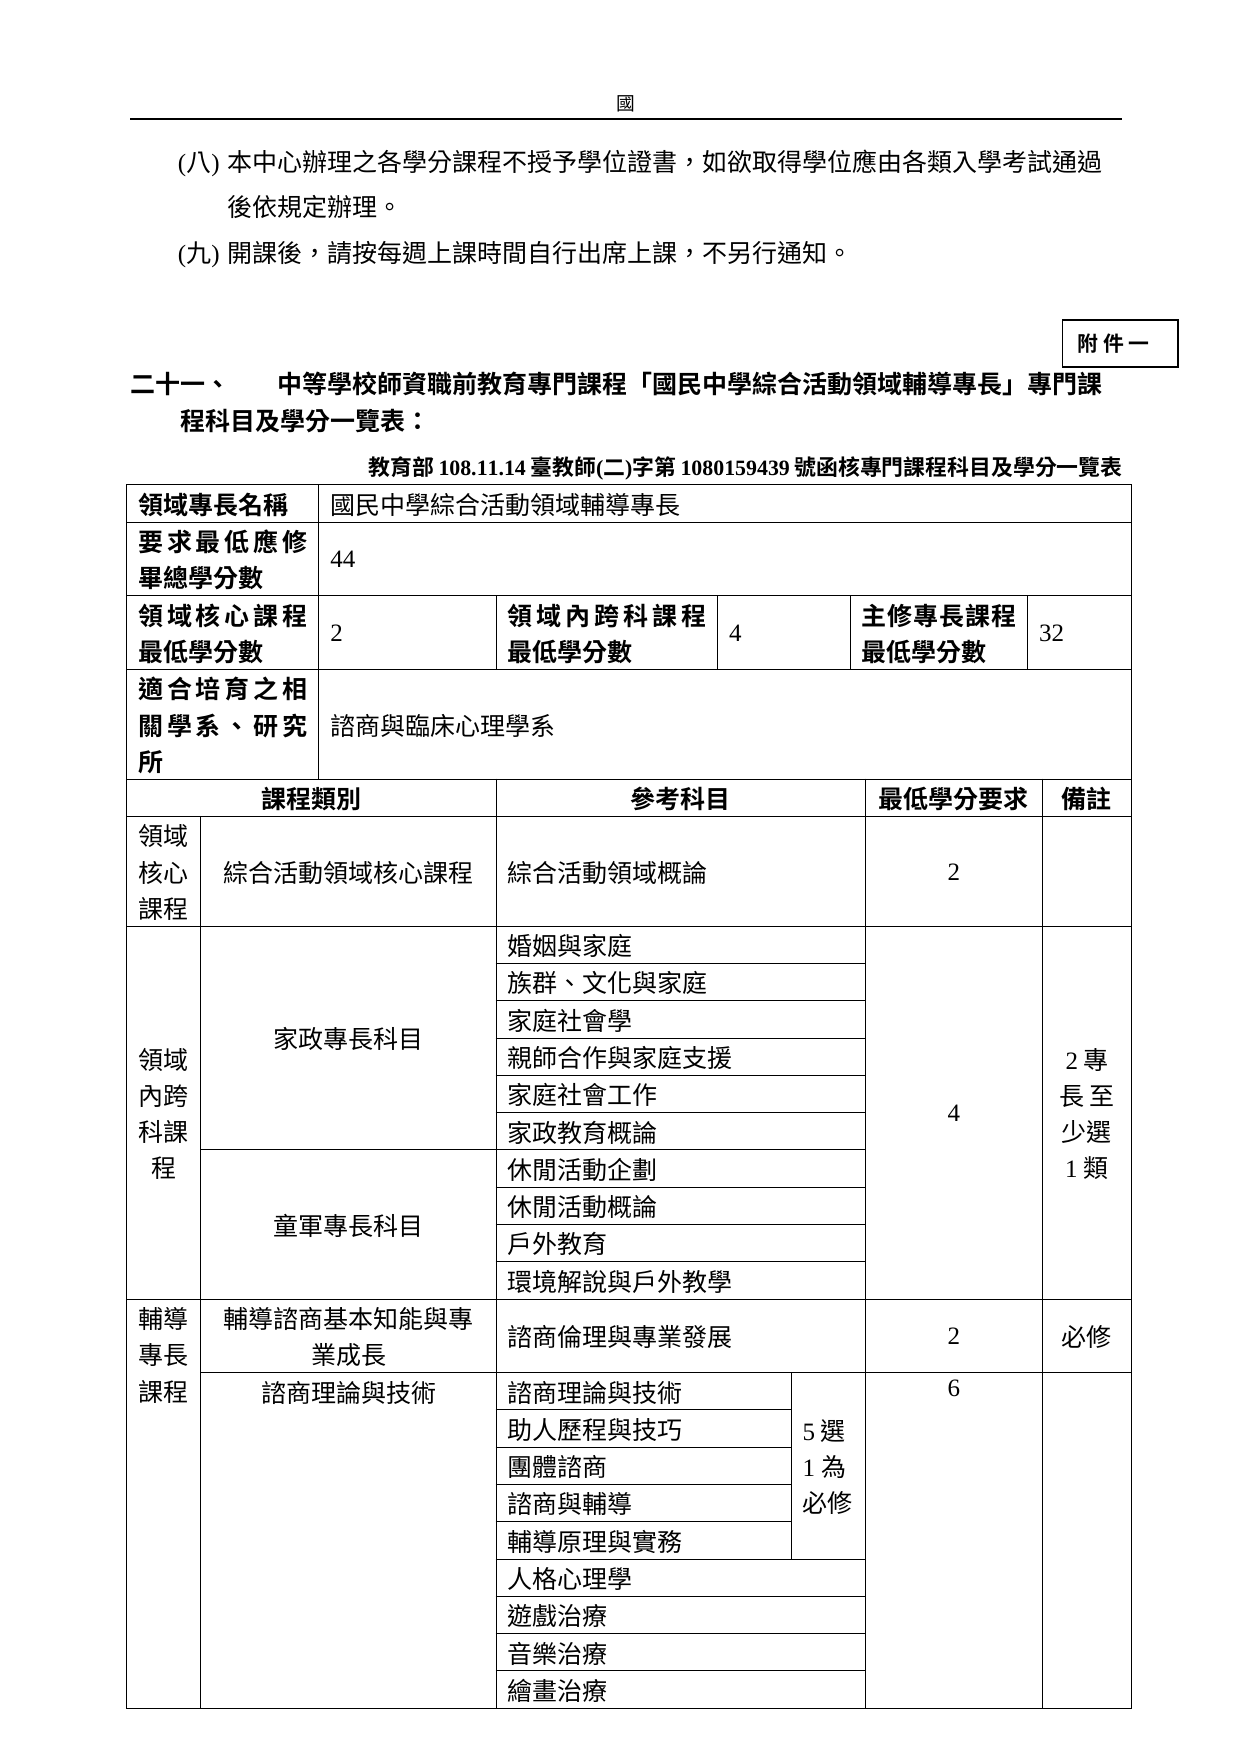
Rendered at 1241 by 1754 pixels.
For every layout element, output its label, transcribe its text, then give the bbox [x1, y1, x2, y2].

table_cell 2 [319, 596, 496, 669]
table_header 領域專長名稱 [127, 485, 318, 522]
table_cell 綜合活動領域概論 [497, 817, 865, 926]
list 中等學校師資職前教育專門課程「國民中學綜合活動領域輔導專長」專門課程科目及學分一覽表： [130, 363, 1122, 438]
table_cell 諮商與輔導 [497, 1485, 791, 1521]
table_cell 課程類別 [127, 780, 496, 816]
table_cell 家庭社會工作 [497, 1076, 865, 1112]
table_cell 環境解說與戶外教學 [497, 1262, 865, 1298]
table_cell 2專長 至少選 1 類 [1043, 927, 1131, 1298]
table_cell 遊戲治療 [497, 1597, 865, 1633]
table_cell 族群、文化與家庭 [497, 964, 865, 1000]
table_cell 必修 [1043, 1300, 1131, 1372]
table_cell 領域內跨科課程 [127, 927, 200, 1298]
list 開課後，請按每週上課時間自行出席上課，不另行通知。 [178, 226, 1122, 272]
table_cell 家政教育概論 [497, 1113, 865, 1149]
table_cell 輔導專長課程 [127, 1300, 200, 1708]
table_cell 主修專長課程最低學分數 [851, 596, 1027, 669]
table_cell 團體諮商 [497, 1448, 791, 1484]
table_cell 親師合作與家庭支援 [497, 1039, 865, 1075]
table_cell 人格心理學 [497, 1560, 865, 1596]
table_cell 家政專長科目 [201, 927, 496, 1149]
table_cell 44 [319, 523, 1131, 595]
table_cell 最低學分要求 [866, 780, 1042, 816]
table_cell 2 [866, 1300, 1042, 1372]
table_cell 休閒活動概論 [497, 1188, 865, 1224]
table_cell 婚姻與家庭 [497, 927, 865, 963]
table_cell 音樂治療 [497, 1634, 865, 1670]
table_cell 戶外教育 [497, 1225, 865, 1261]
table_cell 諮商理論與技術 [201, 1373, 496, 1708]
table_cell 輔導諮商基本知能與專業成長 [201, 1300, 496, 1372]
table_cell 2 [866, 817, 1042, 926]
table_cell 休閒活動企劃 [497, 1150, 865, 1187]
table_cell 綜合活動領域核心課程 [201, 817, 496, 926]
text 教育部108.11.14臺教師(二)字第1080159439號函核專門課程科目及學分一覽表 [130, 438, 1122, 484]
table_cell 6 [866, 1373, 1042, 1708]
table_cell 32 [1028, 596, 1131, 669]
table_cell 要求最低應修畢總學分數 [127, 523, 318, 595]
table_cell 童軍專長科目 [201, 1150, 496, 1298]
table_cell 備註 [1043, 780, 1131, 816]
list 本中心辦理之各學分課程不授予學位證書，如欲取得學位應由各類入學考試通過後依規定辦理。 [178, 134, 1122, 226]
table_cell 5選1 為必修 [792, 1373, 865, 1558]
table_cell 諮商倫理與專業發展 [497, 1300, 865, 1372]
table_cell 領域核心課程 [127, 817, 200, 926]
table_cell 領域核心課程 最低學分數 [127, 596, 318, 669]
table_cell [1043, 1373, 1131, 1708]
table_cell 參考科目 [497, 780, 865, 816]
table_cell 繪畫治療 [497, 1671, 865, 1708]
table_cell 適合培育之相關學系、研究所 [127, 670, 318, 778]
table_cell 諮商與臨床心理學系 [319, 670, 1131, 778]
table_cell [1043, 817, 1131, 926]
table_cell 助人歷程與技巧 [497, 1410, 791, 1447]
table_cell 4 [718, 596, 850, 669]
table_header 國民中學綜合活動領域輔導專長 [319, 485, 1131, 522]
table_cell 領域內跨科課程 最低學分數 [497, 596, 717, 669]
table_cell 4 [866, 927, 1042, 1298]
table_cell 諮商理論與技術 [497, 1373, 791, 1409]
table_cell 輔導原理與實務 [497, 1522, 791, 1558]
table_cell 家庭社會學 [497, 1001, 865, 1037]
